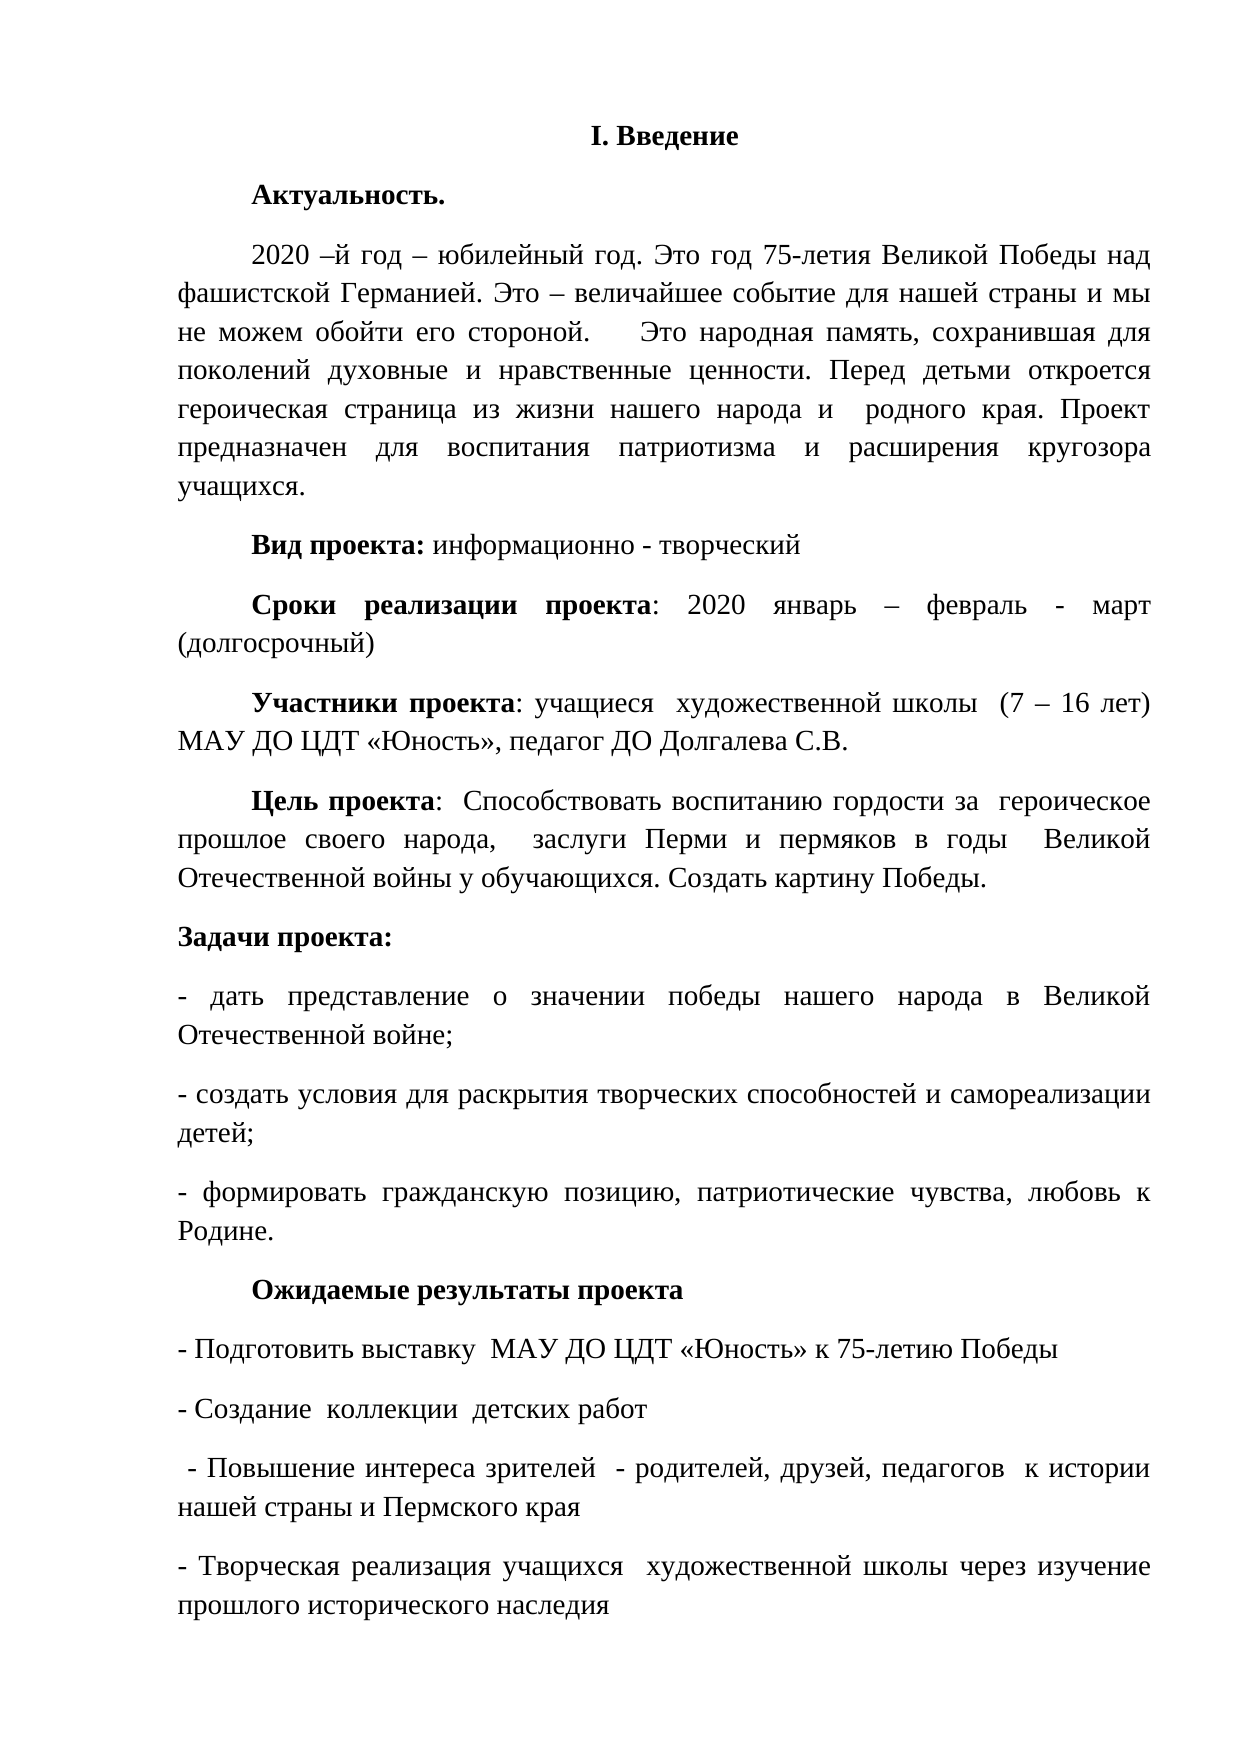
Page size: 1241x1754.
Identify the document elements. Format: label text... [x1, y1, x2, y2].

text Сроки реализации проекта: 2020 январь – февраль - март (долгосрочный) [177, 587, 1152, 659]
text - создать условия для раскрытия творческих способностей и самореализации детей; [177, 1076, 1152, 1148]
text Вид проекта: информационно - творческий [177, 527, 1152, 561]
text Актуальность. [177, 177, 1152, 211]
text Участники проекта: учащиеся художественной школы (7 – 16 лет) МАУ ДО ЦДТ «Юность», педагог ДО Долгалева С.В. [177, 685, 1152, 757]
text Цель проекта: Способствовать воспитанию гордости за героическое прошлое своего народа, заслуги Перми и пермяков в годы Великой Отечественной войны у обучающихся. Создать картину Победы. [177, 783, 1152, 893]
text I. Введение [177, 118, 1152, 152]
text 2020 –й год – юбилейный год. Это год 75-летия Великой Победы над фашистской Германией. Это – величайшее событие для нашей страны и мы не можем обойти его стороной. Это народная память, сохранившая для поколений духовные и нравственные ценности. Перед детьми откроется героическая страница из жизни нашего народа и родного края. Проект предназначен для воспитания патриотизма и расширения кругозора учащихся. [177, 237, 1152, 502]
text Ожидаемые результаты проекта [177, 1272, 1152, 1306]
text - дать представление о значении победы нашего народа в Великой Отечественной войне; [177, 978, 1152, 1051]
text Задачи проекта: [177, 919, 1152, 953]
text - формировать гражданскую позицию, патриотические чувства, любовь к Родине. [177, 1174, 1152, 1246]
text - Подготовить выставку МАУ ДО ЦДТ «Юность» к 75-летию Победы [177, 1332, 1152, 1365]
text - Творческая реализация учащихся художественной школы через изучение прошлого исторического наследия [177, 1548, 1152, 1620]
text - Повышение интереса зрителей - родителей, друзей, педагогов к истории нашей страны и Пермского края [177, 1450, 1152, 1522]
text - Создание коллекции детских работ [177, 1391, 1152, 1424]
